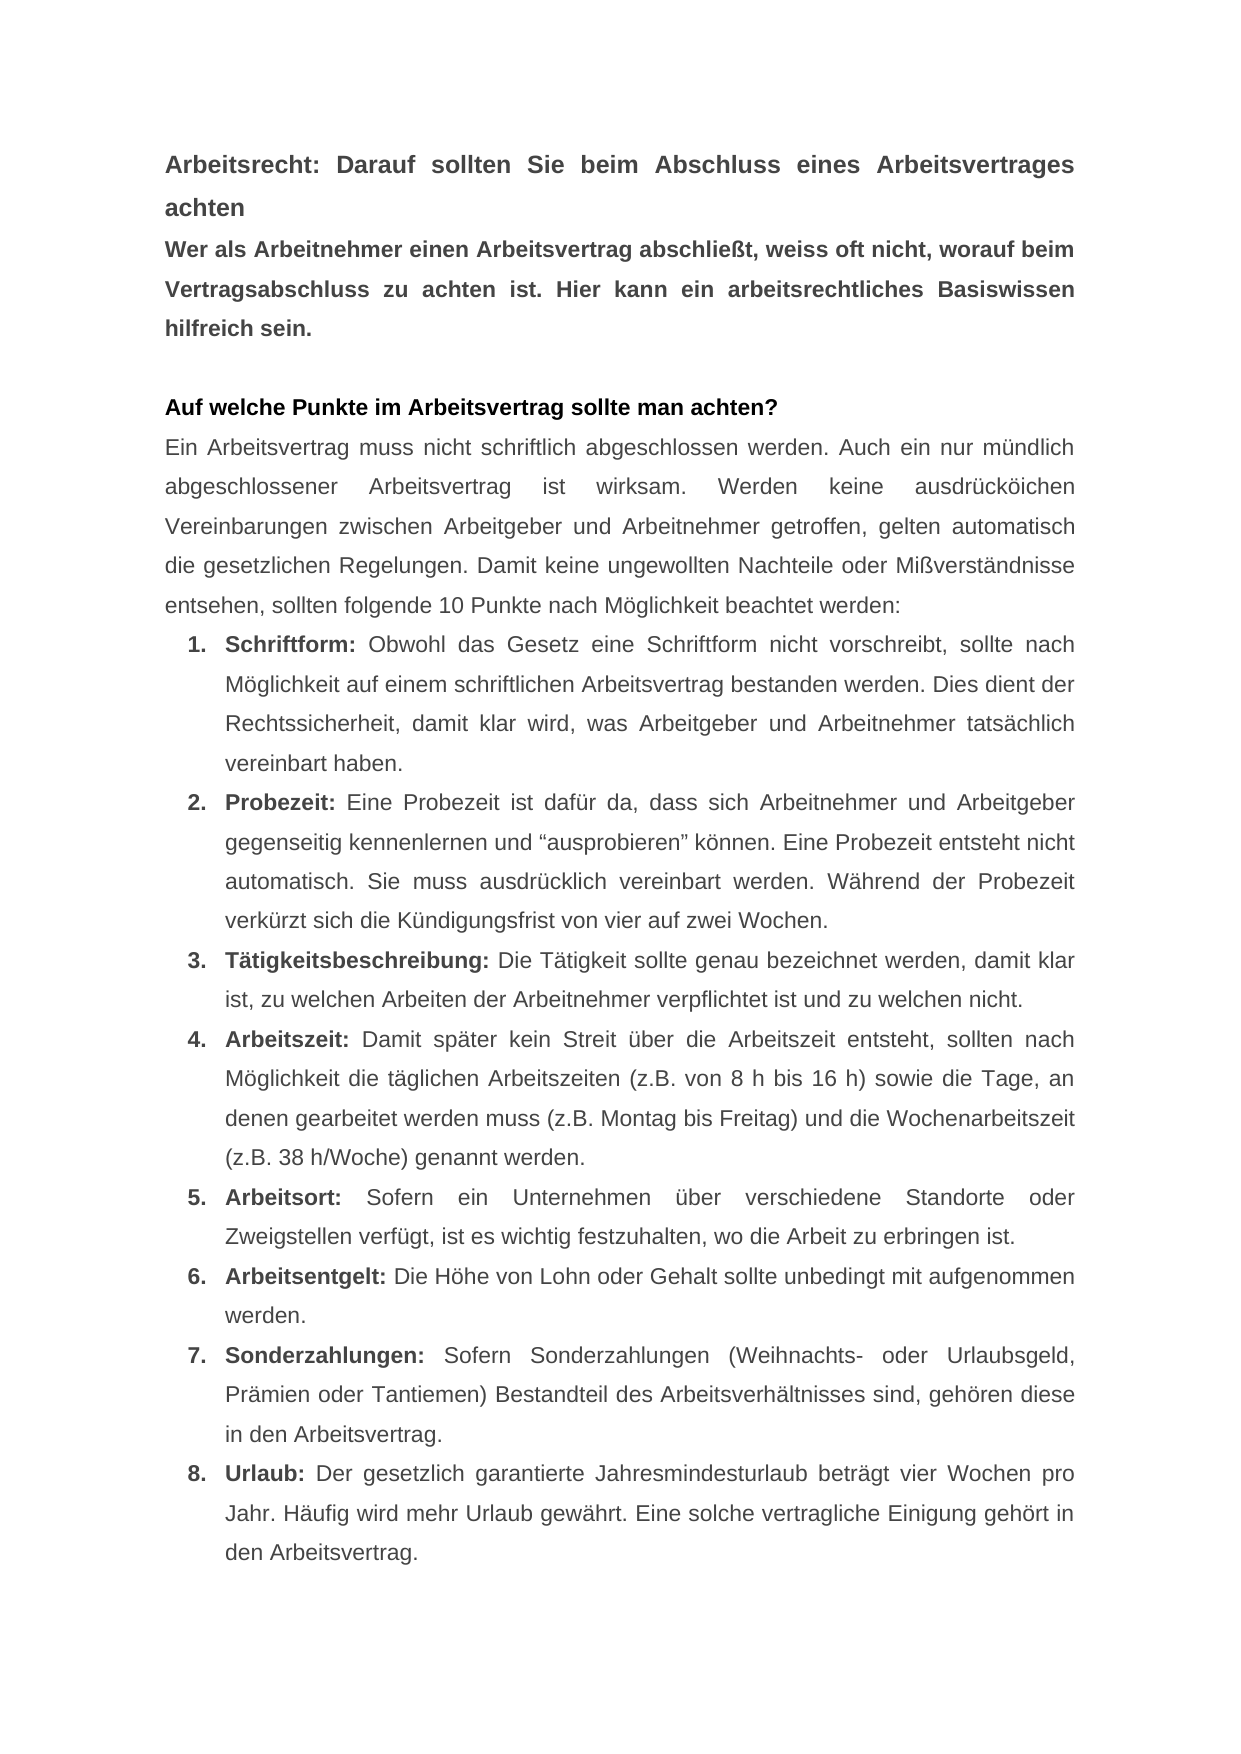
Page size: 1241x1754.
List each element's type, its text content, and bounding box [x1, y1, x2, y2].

list Urlaub: Der gesetzlich garantierte Jahresmindesturlaub beträgt vier Wochen pro Jahr. Häufig wird mehr Urlaub gewährt. Eine solche vertragliche Einigung gehört in den Arbeitsvertrag. [187, 1460, 1076, 1565]
text Arbeitsrecht: Darauf sollten Sie beim Abschluss eines Arbeitsvertrages achten [164, 150, 1076, 222]
list Sonderzahlungen: Sofern Sonderzahlungen (Weihnachts- oder Urlaubsgeld, Prämien oder Tantiemen) Bestandteil des Arbeitsverhältnisses sind, gehören diese in den Arbeitsvertrag. [187, 1342, 1076, 1447]
list Tätigkeitsbeschreibung: Die Tätigkeit sollte genau bezeichnet werden, damit klar ist, zu welchen Arbeiten der Arbeitnehmer verpflichtet ist und zu welchen nicht. [187, 947, 1076, 1013]
list Schriftform: Obwohl das Gesetz eine Schriftform nicht vorschreibt, sollte nach Möglichkeit auf einem schriftlichen Arbeitsvertrag bestanden werden. Dies dient der Rechtssicherheit, damit klar wird, was Arbeitgeber und Arbeitnehmer tatsächlich vereinbart haben. [187, 631, 1076, 776]
list Arbeitsentgelt: Die Höhe von Lohn oder Gehalt sollte unbedingt mit aufgenommen werden. [187, 1263, 1076, 1328]
text Auf welche Punkte im Arbeitsvertrag sollte man achten? [164, 394, 1076, 421]
text Ein Arbeitsvertrag muss nicht schriftlich abgeschlossen werden. Auch ein nur mündlich abgeschlossener Arbeitsvertrag ist wirksam. Werden keine ausdrücköichen Vereinbarungen zwischen Arbeitgeber und Arbeitnehmer getroffen, gelten automatisch die gesetzlichen Regelungen. Damit keine ungewollten Nachteile oder Mißverständnisse entsehen, sollten folgende 10 Punkte nach Möglichkeit beachtet werden: [164, 434, 1076, 618]
list Arbeitsort: Sofern ein Unternehmen über verschiedene Standorte oder Zweigstellen verfügt, ist es wichtig festzuhalten, wo die Arbeit zu erbringen ist. [187, 1184, 1076, 1249]
list Probezeit: Eine Probezeit ist dafür da, dass sich Arbeitnehmer und Arbeitgeber gegenseitig kennenlernen und “ausprobieren” können. Eine Probezeit entsteht nicht automatisch. Sie muss ausdrücklich vereinbart werden. Während der Probezeit verkürzt sich die Kündigungsfrist von vier auf zwei Wochen. [187, 789, 1076, 934]
text Wer als Arbeitnehmer einen Arbeitsvertrag abschließt, weiss oft nicht, worauf beim Vertragsabschluss zu achten ist. Hier kann ein arbeitsrechtliches Basiswissen hilfreich sein. [164, 236, 1076, 342]
list Arbeitszeit: Damit später kein Streit über die Arbeitszeit entsteht, sollten nach Möglichkeit die täglichen Arbeitszeiten (z.B. von 8 h bis 16 h) sowie die Tage, an denen gearbeitet werden muss (z.B. Montag bis Freitag) und die Wochenarbeitszeit (z.B. 38 h/Woche) genannt werden. [187, 1026, 1076, 1171]
